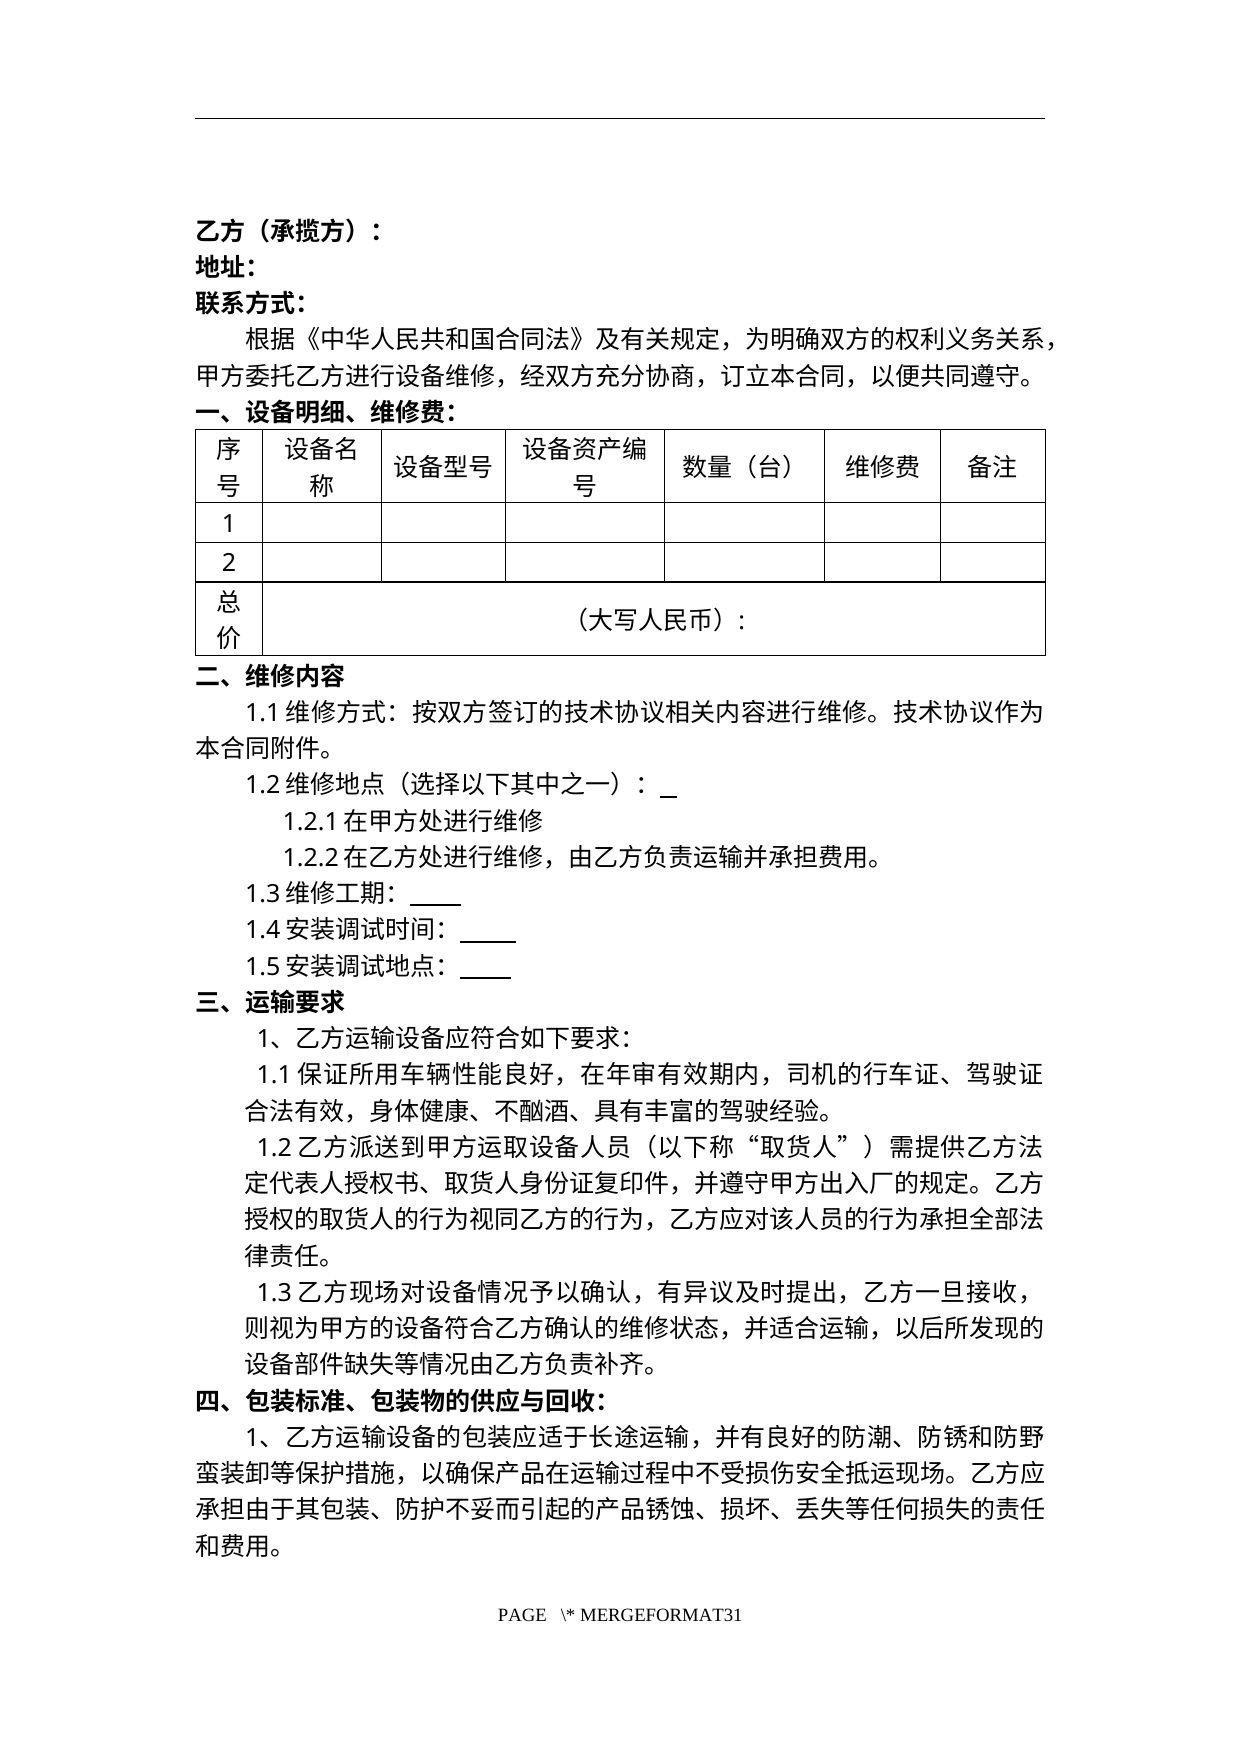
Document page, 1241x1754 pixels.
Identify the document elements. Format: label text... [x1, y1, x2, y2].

text 联系方式： [195, 284, 1045, 320]
table_cell [263, 543, 381, 581]
text 1.2乙方派送到甲方运取设备人员（以下称“取货人”）需提供乙方法定代表人授权书、取货人身份证复印件，并遵守甲方出入厂的规定。乙方授权的取货人的行为视同乙方的行为，乙方应对该人员的行为承担全部法律责任。 [244, 1127, 1045, 1272]
table_cell [825, 503, 940, 542]
table_header 设备资产编号 [506, 430, 664, 502]
table_cell [506, 503, 664, 542]
text 根据《中华人民共和国合同法》及有关规定，为明确双方的权利义务关系，甲方委托乙方进行设备维修，经双方充分协商，订立本合同，以便共同遵守。 [195, 320, 1045, 392]
table_cell 2 [196, 543, 262, 581]
table_header 设备型号 [382, 430, 505, 502]
table_cell [665, 503, 824, 542]
text 1.2.1在甲方处进行维修 [195, 801, 1045, 837]
text 四、包装标准、包装物的供应与回收： [195, 1381, 1045, 1417]
text 1、乙方运输设备应符合如下要求： [244, 1018, 1045, 1055]
table_cell [382, 503, 505, 542]
text 一、设备明细、维修费： [195, 392, 1045, 429]
table_cell [665, 543, 824, 581]
table_cell 1 [196, 503, 262, 542]
text 1.3维修工期： [195, 873, 1045, 910]
text 1、乙方运输设备的包装应适于长途运输，并有良好的防潮、防锈和防野蛮装卸等保护措施，以确保产品在运输过程中不受损伤安全抵运现场。乙方应承担由于其包装、防护不妥而引起的产品锈蚀、损坏、丢失等任何损失的责任和费用。 [195, 1417, 1045, 1562]
table_header 维修费 [825, 430, 940, 502]
table_header 设备名称 [263, 430, 381, 502]
table_header 备注 [941, 430, 1045, 502]
text 1.2.2在乙方处进行维修，由乙方负责运输并承担费用。 [195, 837, 1045, 873]
text 1.1保证所用车辆性能良好，在年审有效期内，司机的行车证、驾驶证合法有效，身体健康、不酗酒、具有丰富的驾驶经验。 [244, 1055, 1045, 1127]
table_cell [941, 503, 1045, 542]
table_cell （大写人民币）: [263, 583, 1045, 655]
text 1.1维修方式：按双方签订的技术协议相关内容进行维修。技术协议作为本合同附件。 [195, 692, 1045, 765]
table_cell [382, 543, 505, 581]
table_cell [263, 503, 381, 542]
text 二、维修内容 [195, 656, 1045, 692]
text 1.3乙方现场对设备情况予以确认，有异议及时提出，乙方一旦接收，则视为甲方的设备符合乙方确认的维修状态，并适合运输，以后所发现的设备部件缺失等情况由乙方负责补齐。 [244, 1272, 1045, 1381]
table_header 数量（台） [665, 430, 824, 502]
text 三、运输要求 [195, 982, 1045, 1018]
text 1.5安装调试地点： [195, 946, 1045, 982]
table_cell 总价 [196, 583, 262, 655]
text 1.4安装调试时间： [195, 910, 1045, 946]
table_cell [941, 543, 1045, 581]
table_cell [825, 543, 940, 581]
table_cell [506, 543, 664, 581]
text 乙方（承揽方）： [195, 211, 1045, 247]
text 1.2维修地点（选择以下其中之一）： [195, 765, 1045, 801]
text 地址： [195, 247, 1045, 284]
table_header 序号 [196, 430, 262, 502]
